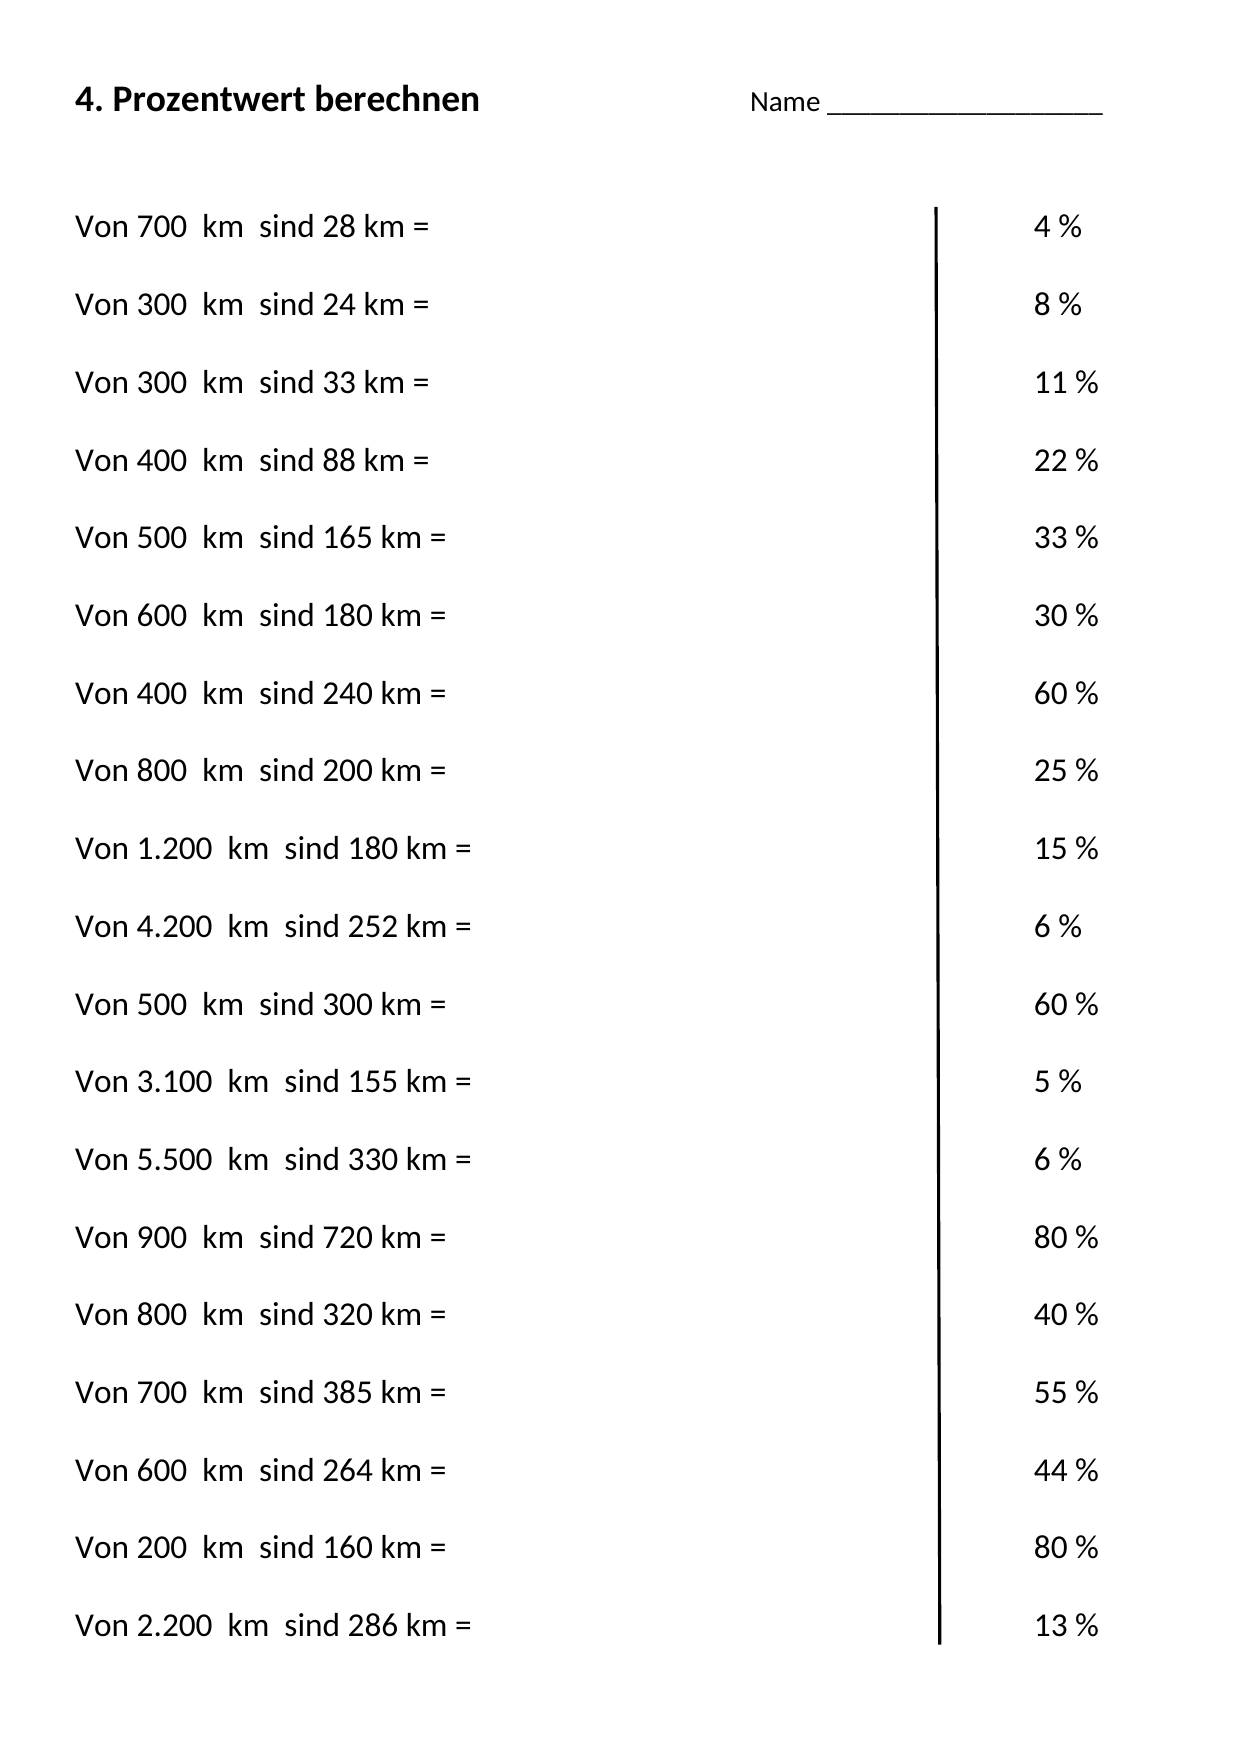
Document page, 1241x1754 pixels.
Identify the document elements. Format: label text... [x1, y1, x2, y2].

text Von 2.200 km sind 286 km = 13 % [75, 1604, 938, 1645]
text Von 800 km sind 200 km = 25 % [75, 749, 935, 790]
text Von 500 km sind 300 km = 60 % [940, 982, 1165, 1023]
text Von 600 km sind 264 km = 44 % [75, 1449, 937, 1489]
text Von 300 km sind 33 km = 11 % [939, 361, 1165, 402]
text Von 500 km sind 165 km = 33 % [939, 516, 1165, 557]
text Von 300 km sind 24 km = 8 % [938, 283, 1165, 324]
text Von 200 km sind 160 km = 80 % [75, 1526, 938, 1567]
text Von 300 km sind 24 km = 8 % [75, 283, 934, 324]
text Von 800 km sind 320 km = 40 % [941, 1293, 1165, 1334]
text Von 3.100 km sind 155 km = 5 % [75, 1060, 936, 1101]
text Von 600 km sind 180 km = 30 % [75, 594, 935, 635]
text Von 500 km sind 300 km = 60 % [75, 982, 936, 1023]
text Von 2.200 km sind 286 km = 13 % [942, 1604, 1165, 1645]
text 4. Prozentwert berechnen Name ___________________ [75, 75, 1165, 121]
text Von 4.200 km sind 252 km = 6 % [75, 905, 936, 946]
text Von 300 km sind 33 km = 11 % [75, 361, 934, 402]
text Von 5.500 km sind 330 km = 6 % [75, 1138, 937, 1179]
text Von 1.200 km sind 180 km = 15 % [940, 827, 1165, 868]
text Von 400 km sind 240 km = 60 % [939, 672, 1165, 712]
text Von 700 km sind 385 km = 55 % [75, 1371, 937, 1412]
text Von 900 km sind 720 km = 80 % [941, 1216, 1165, 1256]
text Von 900 km sind 720 km = 80 % [75, 1216, 937, 1256]
text Von 700 km sind 28 km = 4 % [75, 205, 1165, 246]
text Von 1.200 km sind 180 km = 15 % [75, 827, 936, 868]
text Von 500 km sind 165 km = 33 % [75, 516, 935, 557]
text Von 400 km sind 240 km = 60 % [75, 672, 935, 712]
text Von 4.200 km sind 252 km = 6 % [940, 905, 1165, 946]
text Von 200 km sind 160 km = 80 % [942, 1526, 1165, 1567]
text Von 400 km sind 88 km = 22 % [75, 438, 935, 479]
text Von 600 km sind 264 km = 44 % [941, 1449, 1165, 1489]
text Von 400 km sind 88 km = 22 % [939, 438, 1165, 479]
text Von 800 km sind 320 km = 40 % [75, 1293, 937, 1334]
text Von 5.500 km sind 330 km = 6 % [941, 1138, 1165, 1179]
text Von 600 km sind 180 km = 30 % [939, 594, 1165, 635]
text Von 800 km sind 200 km = 25 % [940, 749, 1165, 790]
text Von 700 km sind 385 km = 55 % [941, 1371, 1165, 1412]
text Von 3.100 km sind 155 km = 5 % [940, 1060, 1165, 1101]
